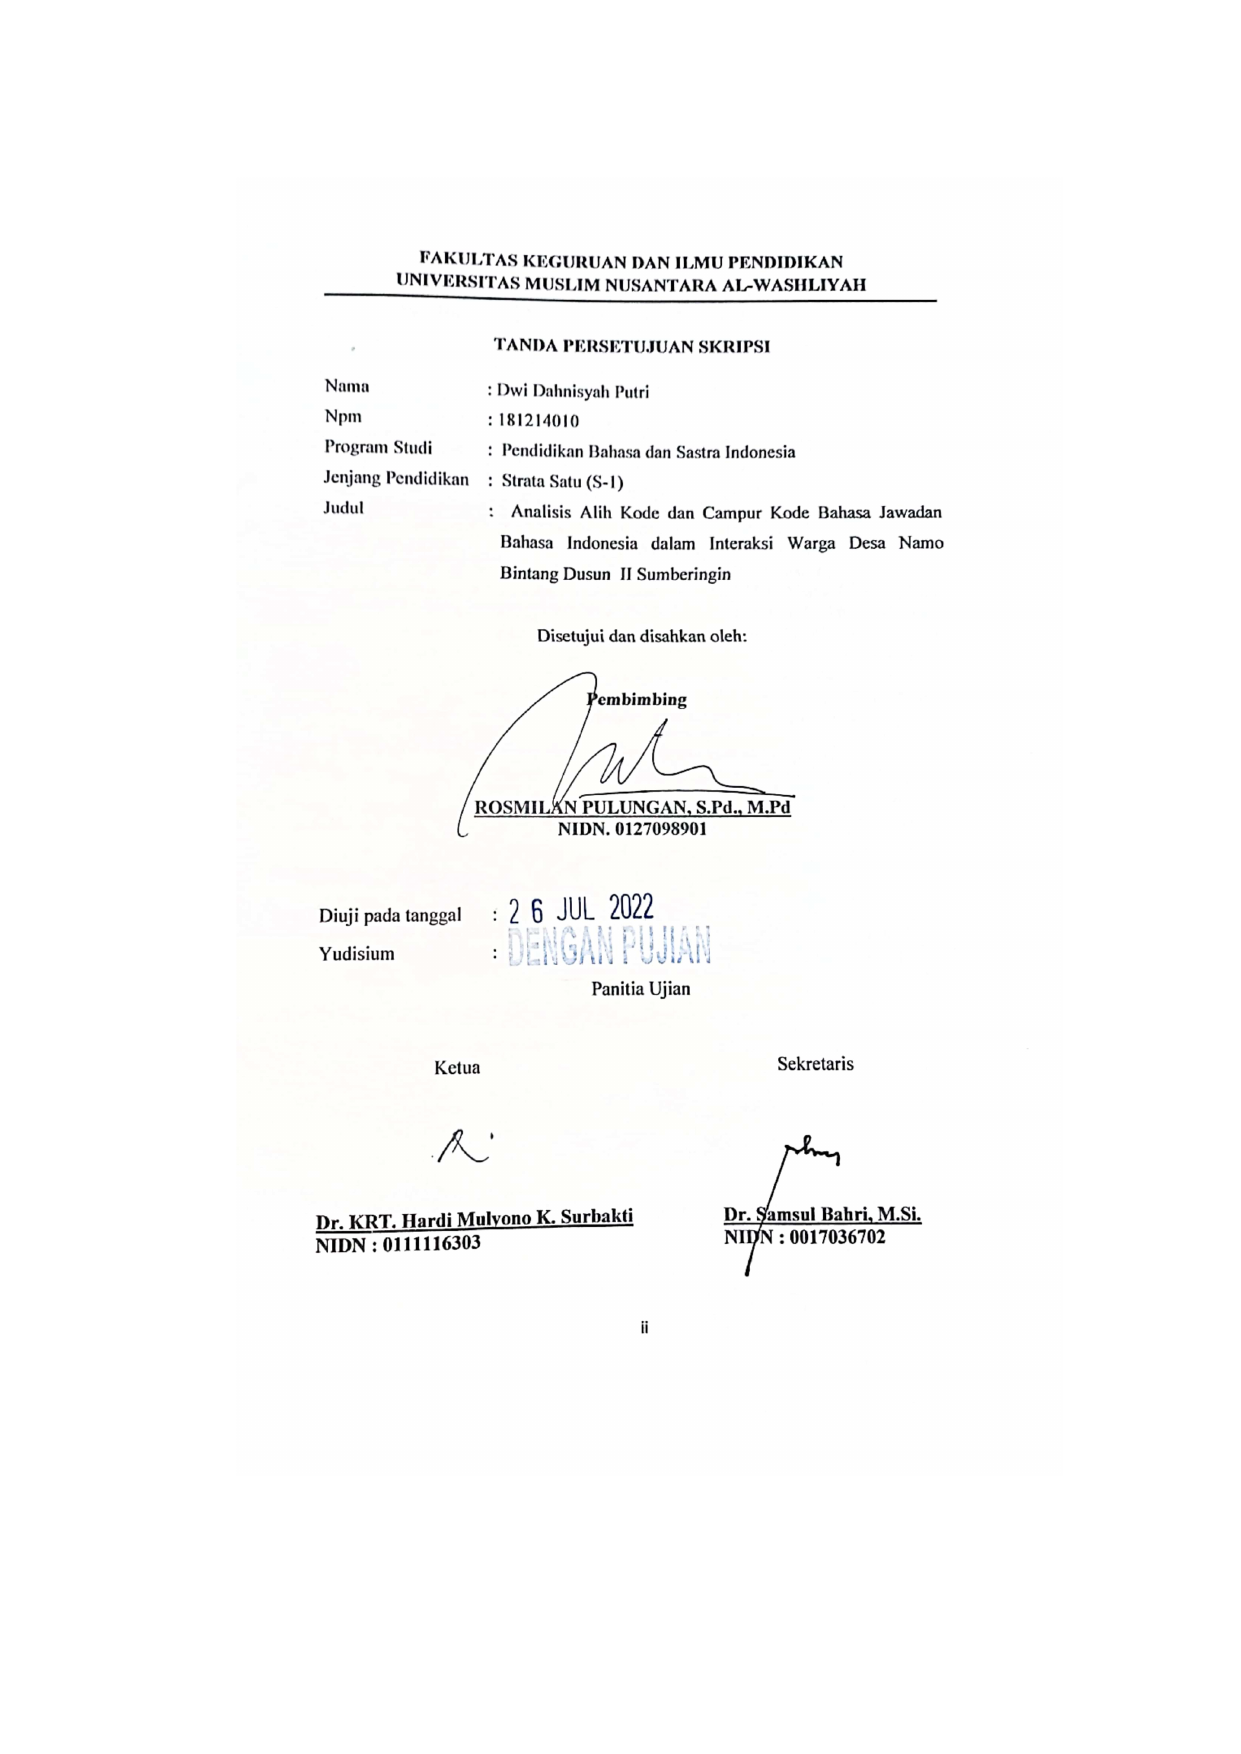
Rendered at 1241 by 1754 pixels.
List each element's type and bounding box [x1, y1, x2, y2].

picture [236, 177, 1064, 1476]
